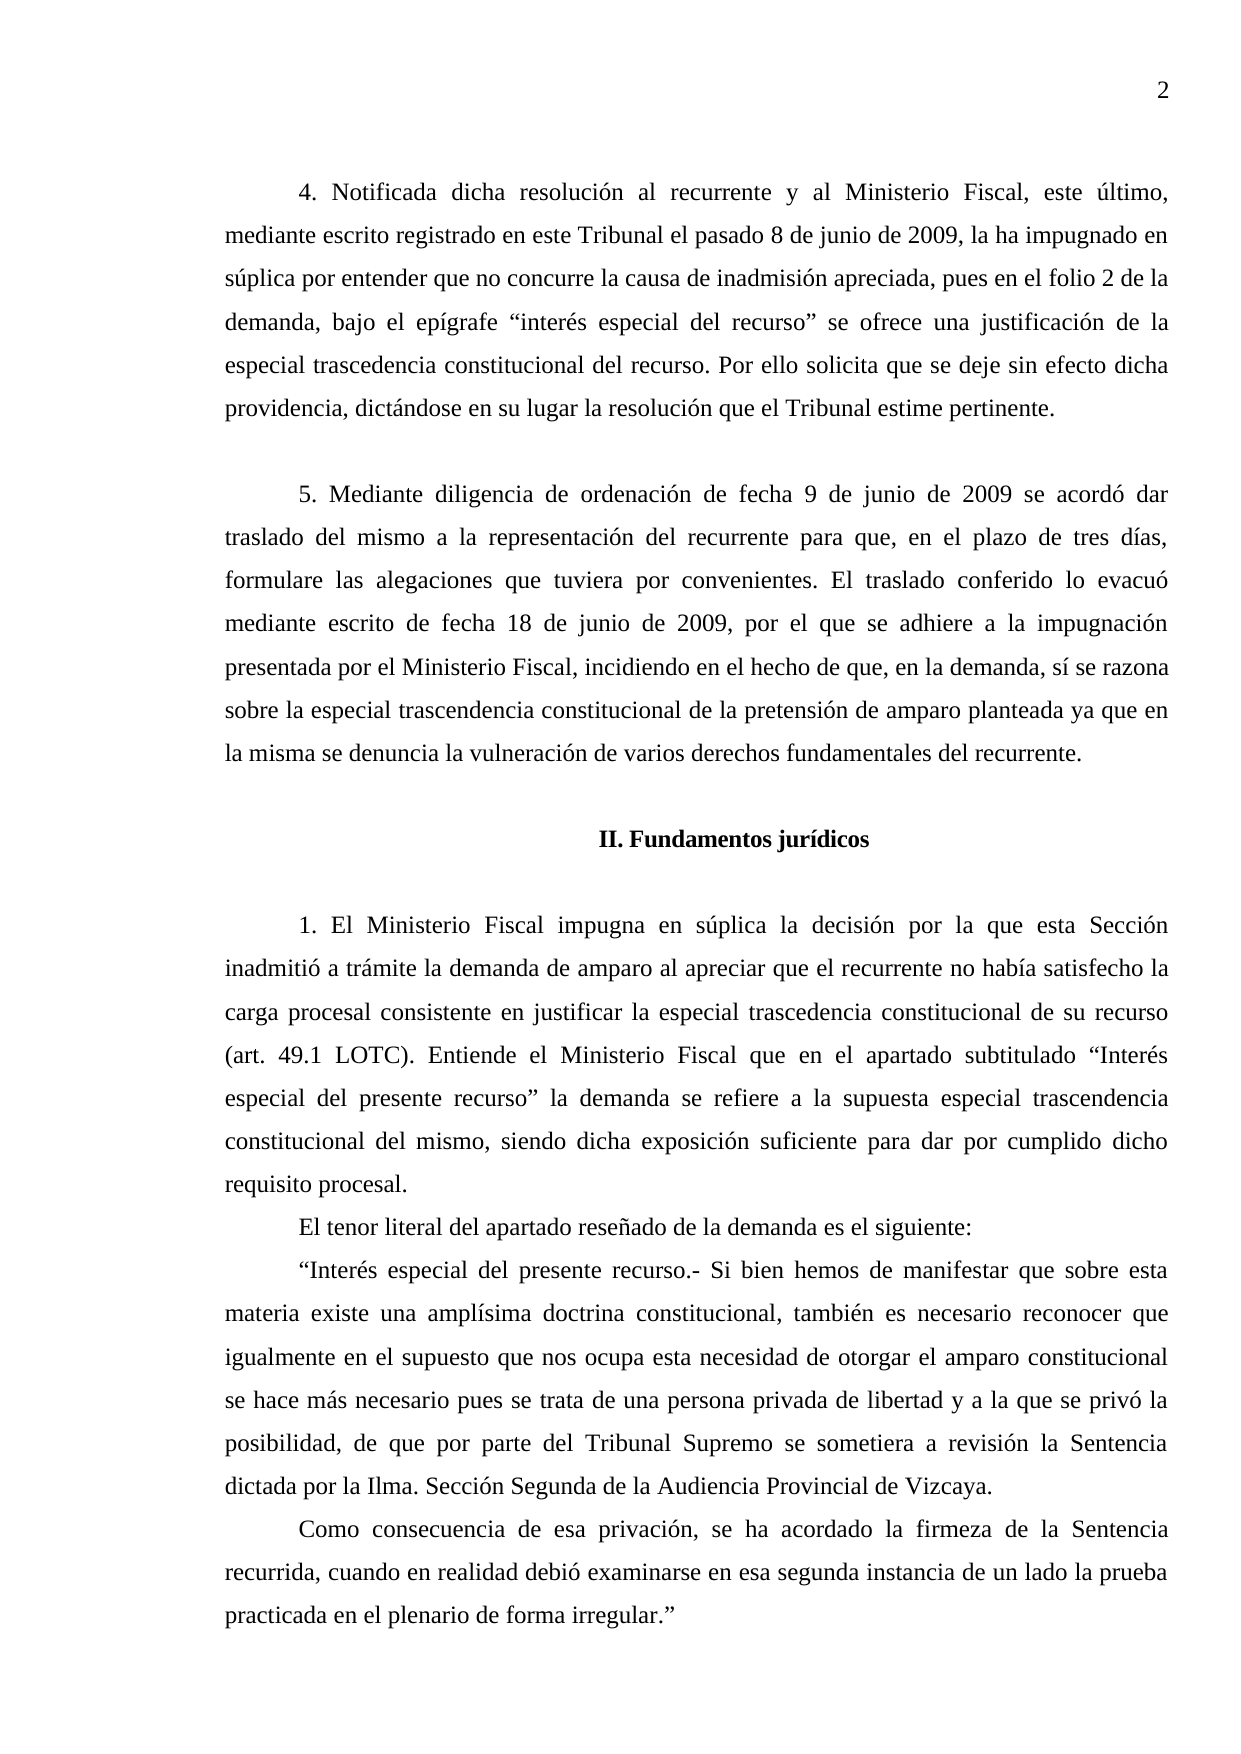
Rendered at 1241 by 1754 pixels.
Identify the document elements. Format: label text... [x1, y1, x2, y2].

text 1. El Ministerio Fiscal impugna en súplica la decisión por la que esta Sección inadmitió a trámite la demanda de amparo al apreciar que el recurrente no había satisfecho la carga procesal consistente en justificar la especial trascedencia constitucional de su recurso (art. 49.1 LOTC). Entiende el Ministerio Fiscal que en el apartado subtitulado “Interés especial del presente recurso” la demanda se refiere a la supuesta especial trascendencia constitucional del mismo, siendo dicha exposición suficiente para dar por cumplido dicho requisito procesal. [224, 910, 1169, 1198]
text El tenor literal del apartado reseñado de la demanda es el siguiente: [224, 1212, 1169, 1241]
text 5. Mediante diligencia de ordenación de fecha 9 de junio de 2009 se acordó dar traslado del mismo a la representación del recurrente para que, en el plazo de tres días, formulare las alegaciones que tuviera por convenientes. El traslado conferido lo evacuó mediante escrito de fecha 18 de junio de 2009, por el que se adhiere a la impugnación presentada por el Ministerio Fiscal, incidiendo en el hecho de que, en la demanda, sí se razona sobre la especial trascendencia constitucional de la pretensión de amparo planteada ya que en la misma se denuncia la vulneración de varios derechos fundamentales del recurrente. [224, 479, 1169, 767]
text Como consecuencia de esa privación, se ha acordado la firmeza de la Sentencia recurrida, cuando en realidad debió examinarse en esa segunda instancia de un lado la prueba practicada en el plenario de forma irregular.” [224, 1514, 1169, 1629]
subtitle II. Fundamentos jurídicos [224, 824, 1169, 853]
text 4. Notificada dicha resolución al recurrente y al Ministerio Fiscal, este último, mediante escrito registrado en este Tribunal el pasado 8 de junio de 2009, la ha impugnado en súplica por entender que no concurre la causa de inadmisión apreciada, pues en el folio 2 de la demanda, bajo el epígrafe “interés especial del recurso” se ofrece una justificación de la especial trascedencia constitucional del recurso. Por ello solicita que se deje sin efecto dicha providencia, dictándose en su lugar la resolución que el Tribunal estime pertinente. [224, 177, 1169, 422]
text “Interés especial del presente recurso.- Si bien hemos de manifestar que sobre esta materia existe una amplísima doctrina constitucional, también es necesario reconocer que igualmente en el supuesto que nos ocupa esta necesidad de otorgar el amparo constitucional se hace más necesario pues se trata de una persona privada de libertad y a la que se privó la posibilidad, de que por parte del Tribunal Supremo se sometiera a revisión la Sentencia dictada por la Ilma. Sección Segunda de la Audiencia Provincial de Vizcaya. [224, 1255, 1169, 1500]
